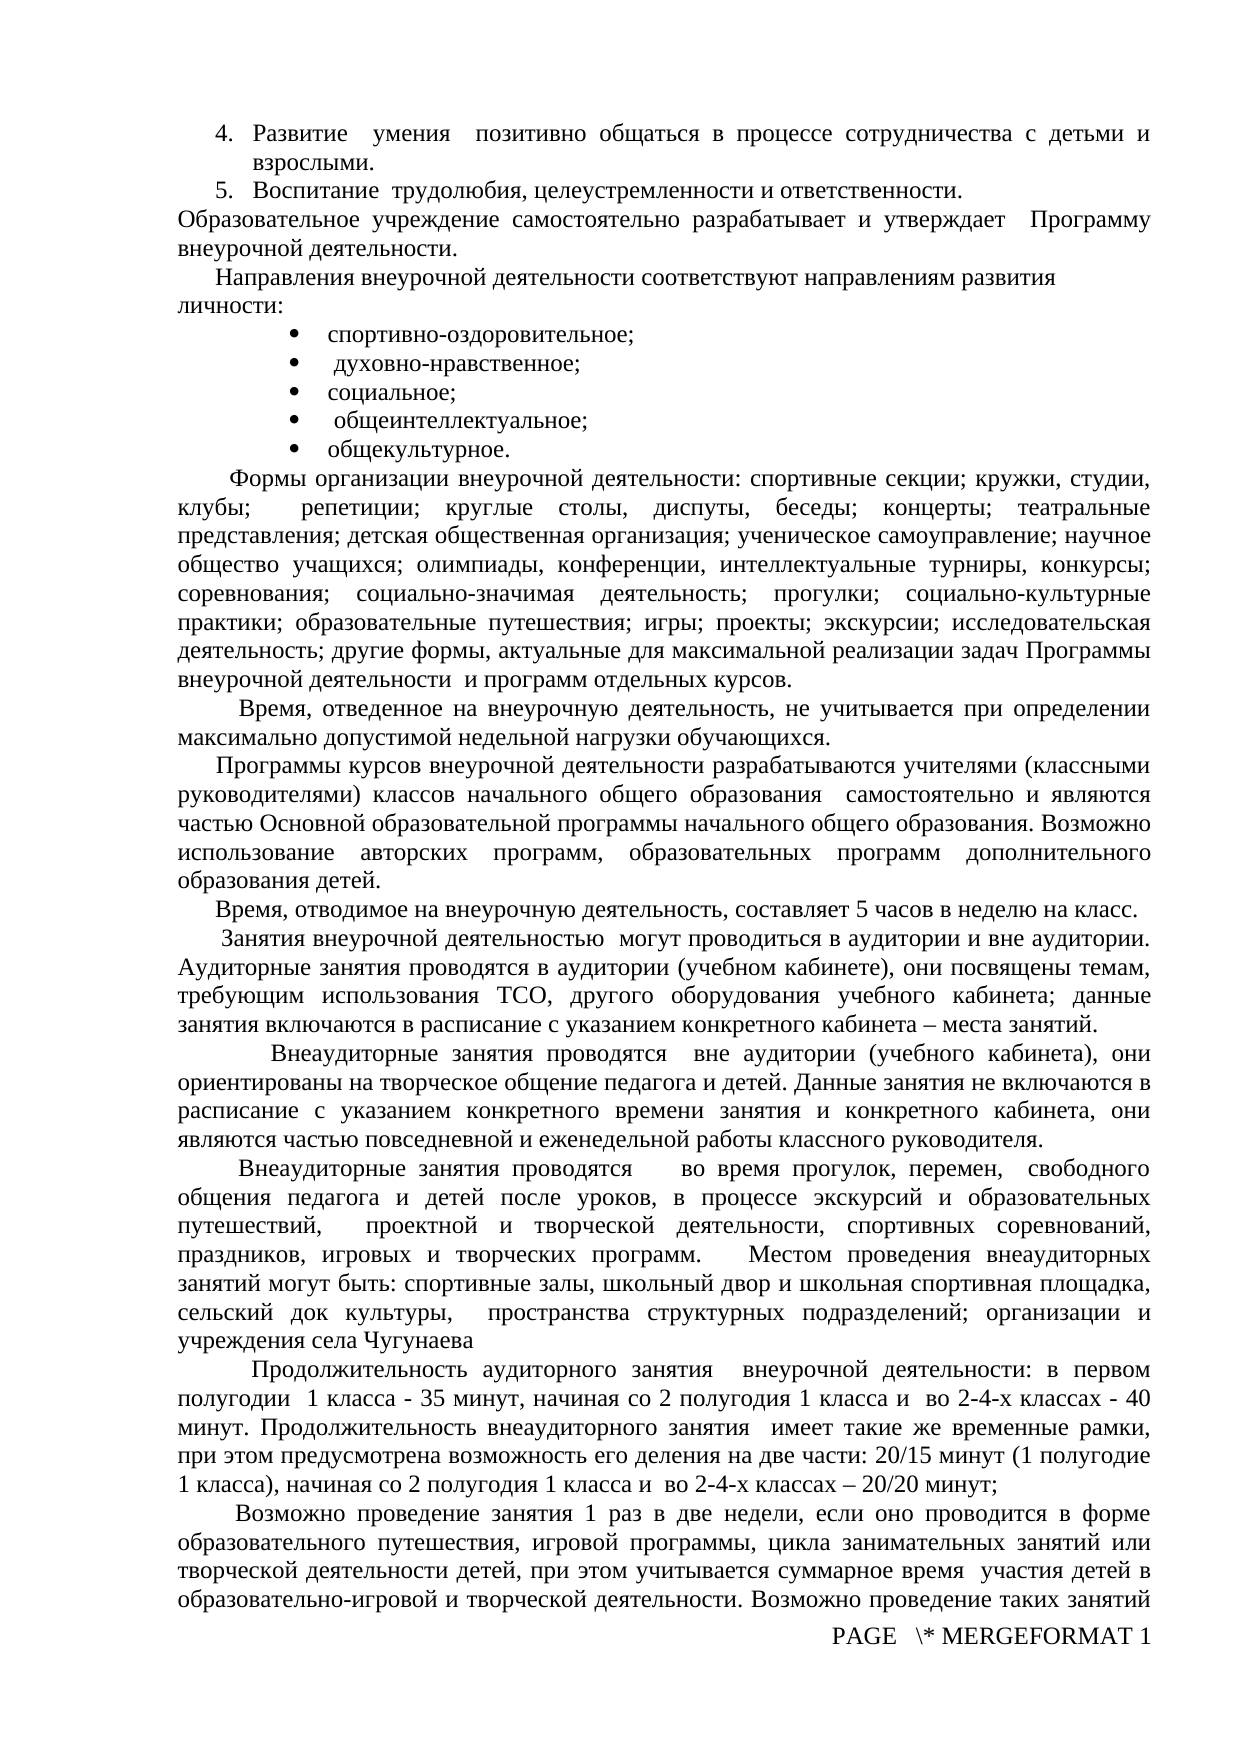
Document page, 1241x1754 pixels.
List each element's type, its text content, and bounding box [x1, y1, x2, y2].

list Воспитание трудолюбия, целеустремленности и ответственности. [215, 176, 1152, 204]
text Продолжительность аудиторного занятия внеурочной деятельности: в первом полугодии 1 класса - 35 минут, начиная со 2 полугодия 1 класса и во 2-4-х классах - 40 минут. Продолжительность внеаудиторного занятия имеет такие же временные рамки, при этом предусмотрена возможность его деления на две части: 20/15 минут (1 полугодие 1 класса), начиная со 2 полугодия 1 класса и во 2-4-х классах – 20/20 минут; [177, 1354, 1152, 1498]
text Внеаудиторные занятия проводятся во время прогулок, перемен, свободного общения педагога и детей после уроков, в процессе экскурсий и образовательных путешествий, проектной и творческой деятельности, спортивных соревнований, праздников, игровых и творческих программ. Местом проведения внеаудиторных занятий могут быть: спортивные залы, школьный двор и школьная спортивная площадка, сельский док культуры, пространства структурных подразделений; организации и учреждения села Чугунаева [177, 1153, 1152, 1354]
list спортивно-оздоровительное; [290, 319, 1152, 348]
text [177, 1498, 1152, 1613]
text Время, отводимое на внеурочную деятельность, составляет 5 часов в неделю на класс. [177, 894, 1152, 923]
list социальное; [290, 377, 1152, 406]
list Развитие умения позитивно общаться в процессе сотрудничества с детьми и взрослыми. [215, 118, 1152, 176]
text Занятия внеурочной деятельностью могут проводиться в аудитории и вне аудитории. Аудиторные занятия проводятся в аудитории (учебном кабинете), они посвящены темам, требующим использования ТСО, другого оборудования учебного кабинета; данные занятия включаются в расписание с указанием конкретного кабинета – места занятий. [177, 923, 1152, 1038]
text Направления внеурочной деятельности соответствуют направлениям развития личности: [177, 262, 1152, 319]
text Внеаудиторные занятия проводятся вне аудитории (учебного кабинета), они ориентированы на творческое общение педагога и детей. Данные занятия не включаются в расписание с указанием конкретного времени занятия и конкретного кабинета, они являются частью повседневной и еженедельной работы классного руководителя. [177, 1038, 1152, 1153]
text Время, отведенное на внеурочную деятельность, не учитывается при определении максимально допустимой недельной нагрузки обучающихся. [177, 693, 1152, 751]
list общекультурное. [290, 434, 1152, 463]
text Программы курсов внеурочной деятельности разрабатываются учителями (классными руководителями) классов начального общего образования самостоятельно и являются частью Основной образовательной программы начального общего образования. Возможно использование авторских программ, образовательных программ дополнительного образования детей. [177, 751, 1152, 894]
list общеинтеллектуальное; [290, 406, 1152, 434]
list духовно-нравственное; [290, 348, 1152, 377]
text Образовательное учреждение самостоятельно разрабатывает и утверждает Программу внеурочной деятельности. [177, 204, 1152, 262]
text Формы организации внеурочной деятельности: спортивные секции; кружки, студии, клубы; репетиции; круглые столы, диспуты, беседы; концерты; театральные представления; детская общественная организация; ученическое самоуправление; научное общество учащихся; олимпиады, конференции, интеллектуальные турниры, конкурсы; соревнования; социально-значимая деятельность; прогулки; социально-культурные практики; образовательные путешествия; игры; проекты; экскурсии; исследовательская деятельность; другие формы, актуальные для максимальной реализации задач Программы внеурочной деятельности и программ отдельных курсов. [177, 463, 1152, 693]
